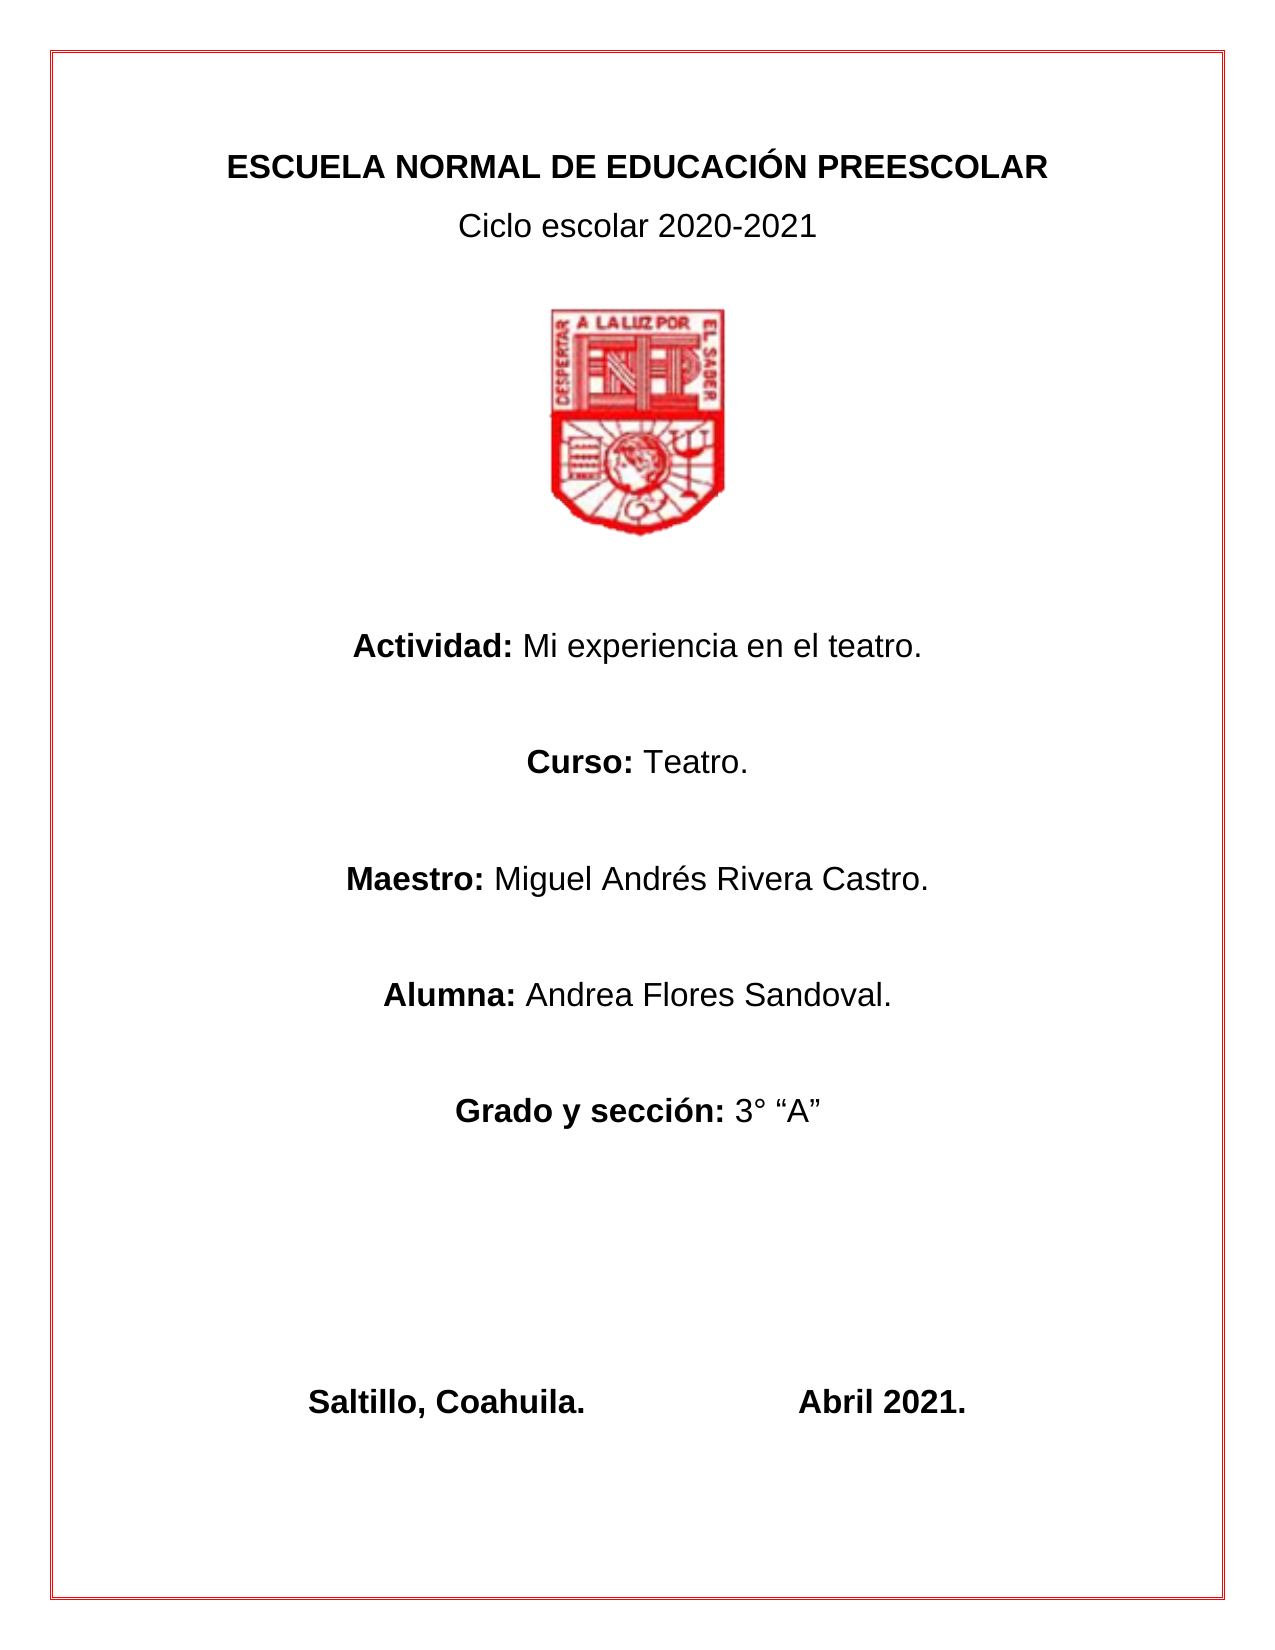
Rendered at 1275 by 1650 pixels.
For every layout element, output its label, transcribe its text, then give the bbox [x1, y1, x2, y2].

text Maestro: Miguel Andrés Rivera Castro. [177, 859, 1098, 897]
picture [537, 297, 740, 546]
text Grado y sección: 3° “A” [177, 1091, 1098, 1130]
text Curso: Teatro. [177, 743, 1098, 781]
text Actividad: Mi experiencia en el teatro. [177, 626, 1098, 665]
text Saltillo, Coahuila. Abril 2021. [177, 1382, 1098, 1420]
text Alumna: Andrea Flores Sandoval. [177, 975, 1098, 1013]
text Ciclo escolar 2020-2021 [177, 206, 1098, 244]
text ESCUELA NORMAL DE EDUCACIÓN PREESCOLAR [177, 148, 1098, 186]
